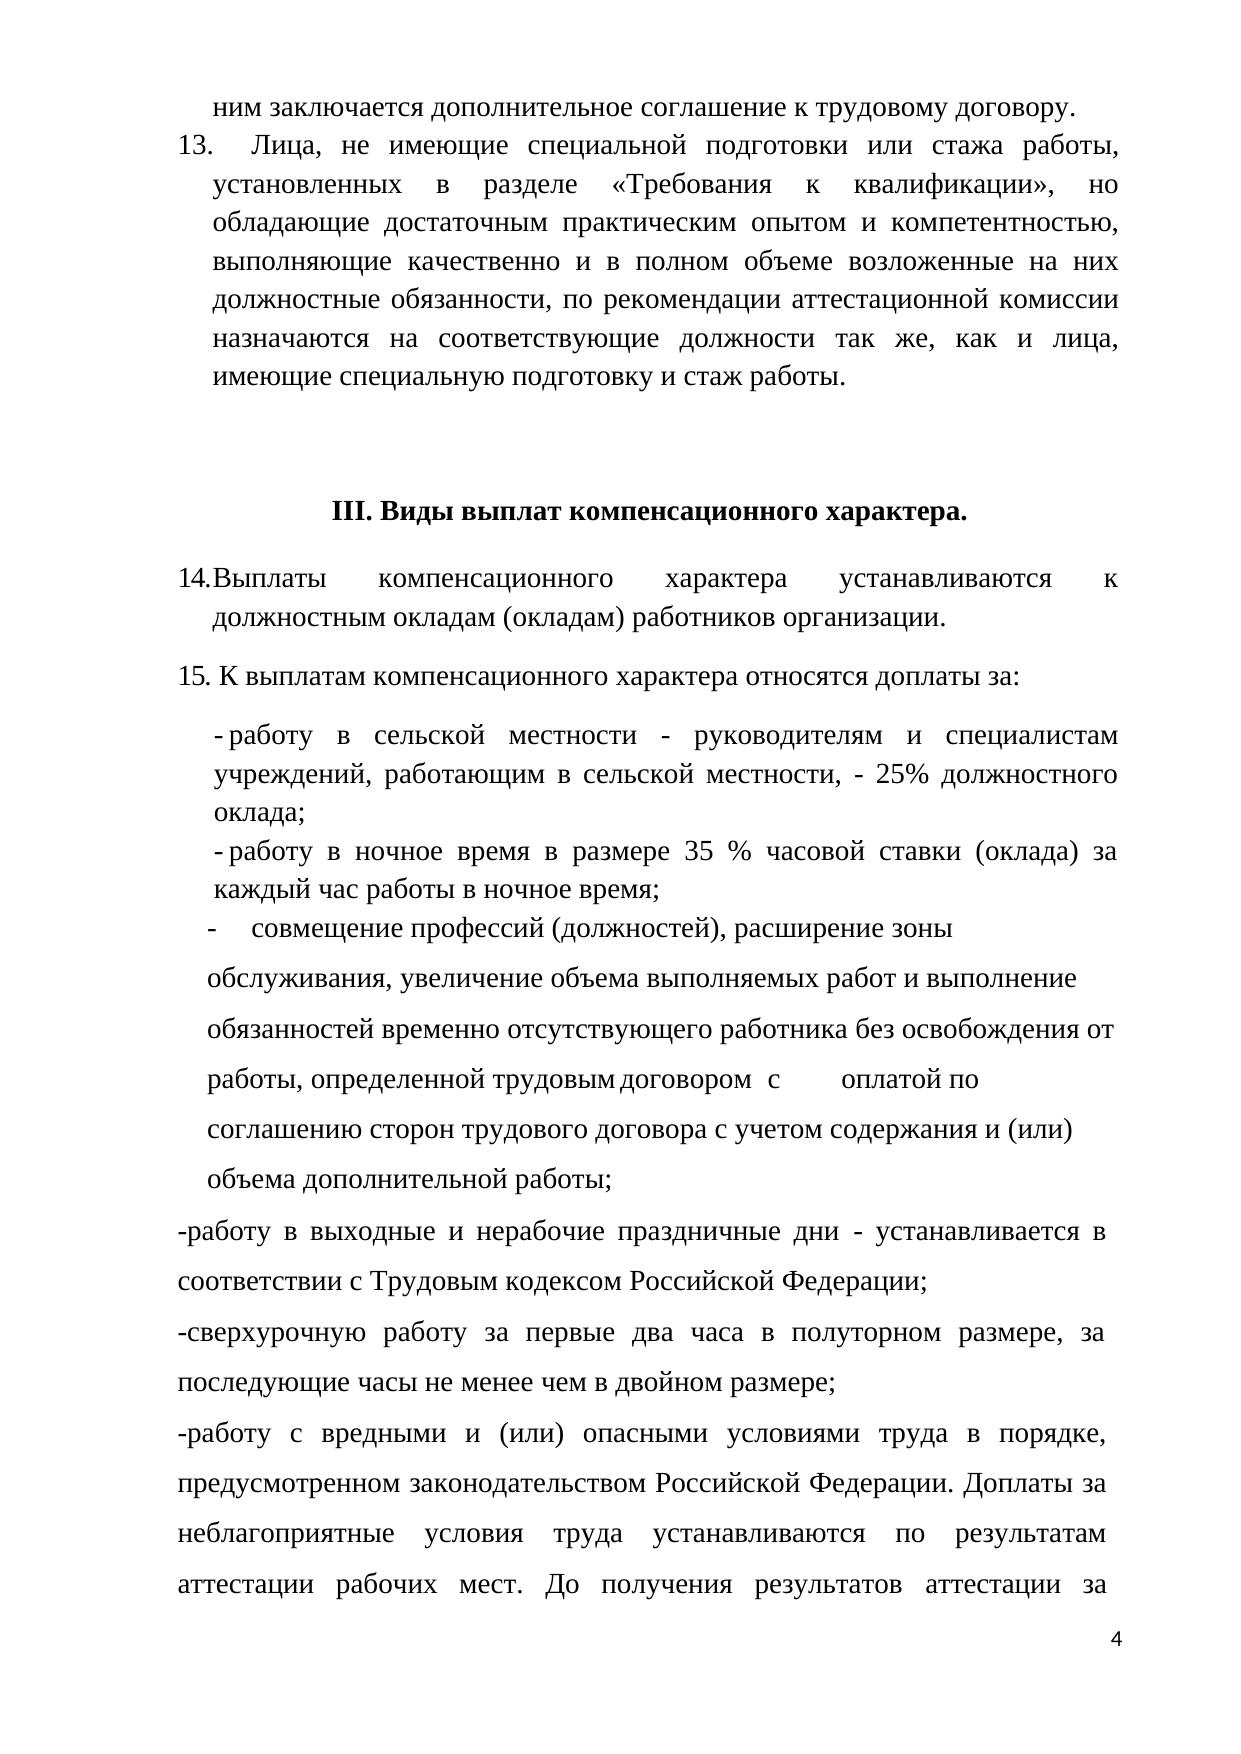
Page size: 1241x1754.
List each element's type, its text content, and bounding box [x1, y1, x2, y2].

text 15. К выплатам компенсационного характера относятся доплаты за: [177, 658, 1122, 692]
text -сверхурочную работу за первые два часа в полуторном размере, за последующие часы не менее чем в двойном размере; [177, 1314, 1106, 1398]
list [177, 89, 1119, 122]
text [177, 1415, 1107, 1599]
text 14. Выплаты компенсационного характера устанавливаются к должностным окладам (окладам) работников организации. [177, 560, 1118, 632]
list Лица, не имеющие специальной подготовки или стажа работы, установленных в разделе «Требования к квалификации», но обладающие достаточным практическим опытом и компетентностью, выполняющие качественно и в полном объеме возложенные на них должностные обязанности, по рекомендации аттестационной комиссии назначаются на соответствующие должности так же, как и лица, имеющие специальную подготовку и стаж работы. [177, 127, 1120, 392]
text III. Виды выплат компенсационного характера. [177, 493, 1122, 527]
text -работу в выходные и нерабочие праздничные дни - устанавливается в соответствии с Трудовым кодексом Российской Федерации; [177, 1213, 1106, 1297]
text - совмещение профессий (должностей), расширение зоны обслуживания, увеличение объема выполняемых работ и выполнение обязанностей временно отсутствующего работника без освобождения от работы, определенной трудовым договором с оплатой по соглашению сторон трудового договора с учетом содержания и (или) объема дополнительной работы; [207, 910, 1122, 1195]
list работу в ночное время в размере 35 % часовой ставки (оклада) за каждый час работы в ночное время; [213, 833, 1118, 905]
list работу в сельской местности - руководителям и специалистам учреждений, работающим в сельской местности, - 25% должностного оклада; [213, 717, 1119, 828]
